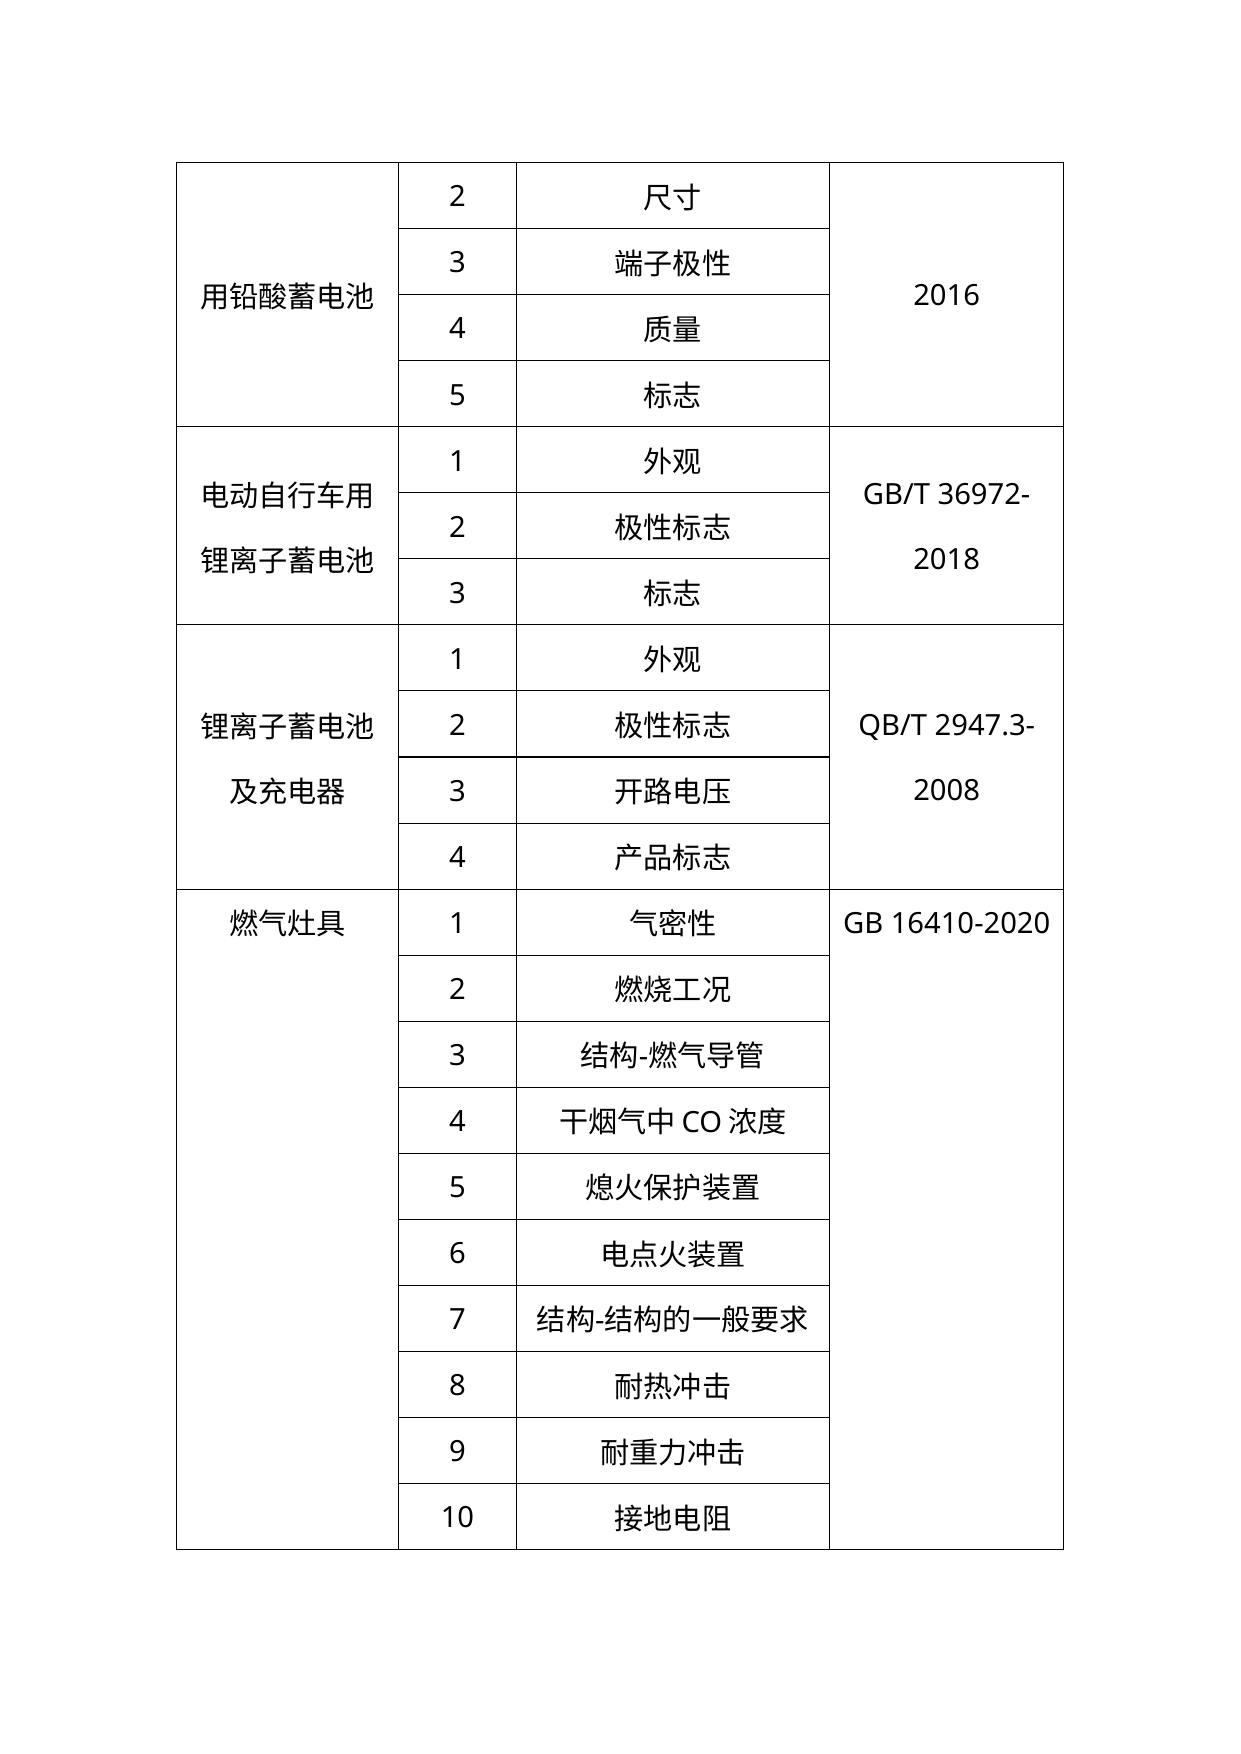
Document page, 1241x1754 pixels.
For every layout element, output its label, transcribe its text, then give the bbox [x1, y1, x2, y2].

table_cell 外观 [517, 625, 829, 690]
table_cell 耐热冲击 [517, 1352, 829, 1417]
table_cell 5 [399, 1154, 516, 1219]
table_cell 4 [399, 1088, 516, 1153]
table_cell 7 [399, 1286, 516, 1351]
table_cell 3 [399, 1022, 516, 1087]
table_cell 质量 [517, 295, 829, 360]
table_cell 气密性 [517, 890, 829, 954]
table_cell 外观 [517, 427, 829, 492]
table_cell 3 [399, 559, 516, 624]
table_cell 耐重力冲击 [517, 1418, 829, 1483]
table_cell 标志 [517, 361, 829, 426]
table_cell 尺寸 [517, 163, 829, 228]
table_cell 1 [399, 890, 516, 954]
table_cell 锂离子蓄电池及充电器 [177, 625, 398, 888]
table_cell 标志 [517, 559, 829, 624]
table_cell 开路电压 [517, 758, 829, 822]
table_cell 电动自行车用锂离子蓄电池 [177, 427, 398, 624]
table_cell 电点火装置 [517, 1220, 829, 1285]
table_cell 燃气灶具 [177, 890, 398, 1549]
table_cell 2 [399, 956, 516, 1021]
table_cell 4 [399, 295, 516, 360]
table_cell 9 [399, 1418, 516, 1483]
table_cell 8 [399, 1352, 516, 1417]
table_cell 极性标志 [517, 493, 829, 558]
table_cell 极性标志 [517, 691, 829, 756]
table_cell 2 [399, 691, 516, 756]
table_cell 接地电阻 [517, 1484, 829, 1549]
table_cell 燃烧工况 [517, 956, 829, 1021]
table_cell 电动道路车辆用铅酸蓄电池 [177, 163, 398, 426]
table_cell QB/T 2947.3-2008 [830, 625, 1063, 888]
table_cell 3 [399, 229, 516, 294]
table_cell 6 [399, 1220, 516, 1285]
table_cell GB/T 32620.1-2016 [830, 163, 1063, 426]
table_cell 结构-燃气导管 [517, 1022, 829, 1087]
table_cell GB/T 36972-2018 [830, 427, 1063, 624]
table_cell 2 [399, 163, 516, 228]
table_cell 熄火保护装置 [517, 1154, 829, 1219]
table_cell 1 [399, 625, 516, 690]
table_cell 1 [399, 427, 516, 492]
table_cell 产品标志 [517, 824, 829, 888]
table_cell 结构-结构的一般要求 [517, 1286, 829, 1351]
table_cell GB 16410-2020 [830, 890, 1063, 1549]
table_cell 3 [399, 758, 516, 822]
table_cell 干烟气中CO浓度 [517, 1088, 829, 1153]
table_cell 10 [399, 1484, 516, 1549]
table_cell 5 [399, 361, 516, 426]
table_cell 4 [399, 824, 516, 888]
table_cell 端子极性 [517, 229, 829, 294]
table_cell 2 [399, 493, 516, 558]
